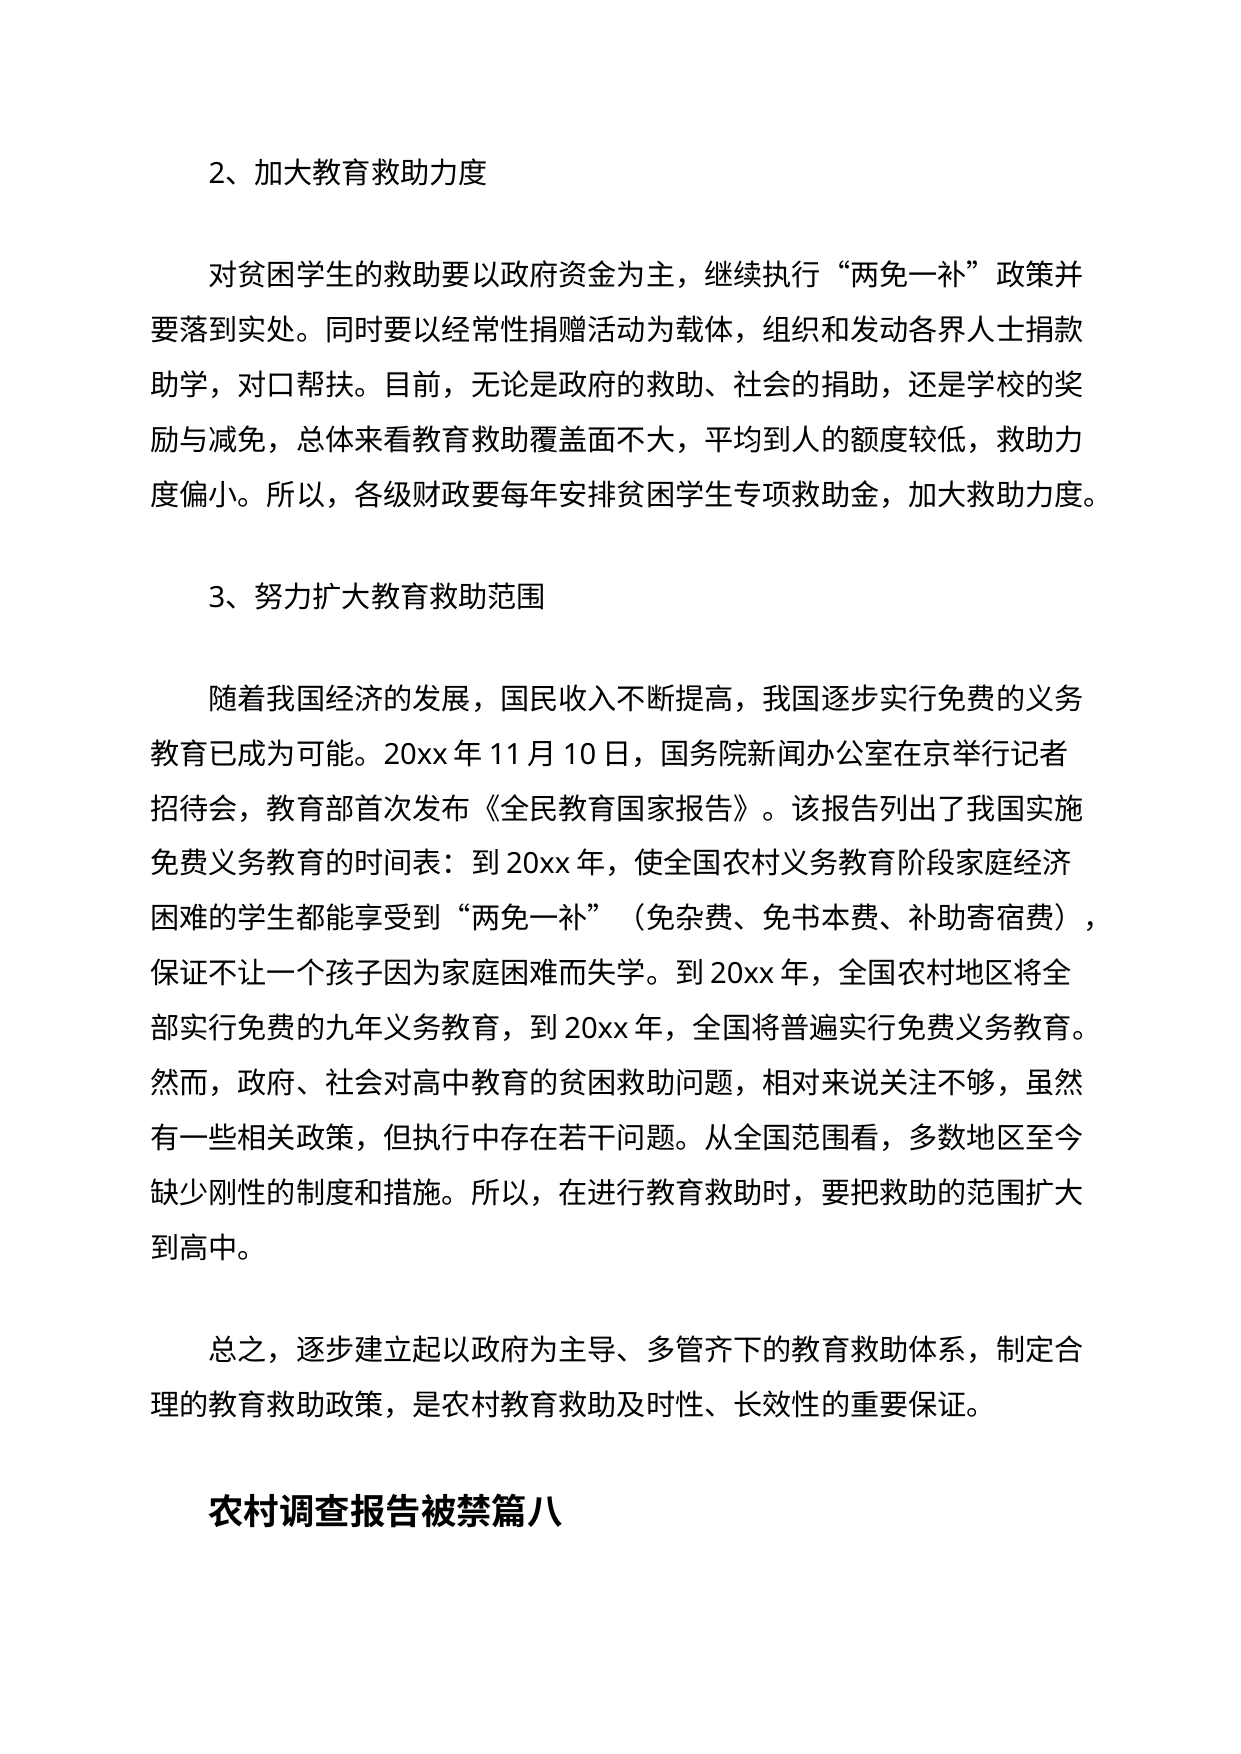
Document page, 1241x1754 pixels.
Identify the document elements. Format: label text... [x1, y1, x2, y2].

text 对贫困学生的救助要以政府资金为主，继续执行“两免一补”政策并要落到实处。同时要以经常性捐赠活动为载体，组织和发动各界人士捐款助学，对口帮扶。目前，无论是政府的救助、社会的捐助，还是学校的奖励与减免，总体来看教育救助覆盖面不大，平均到人的额度较低，救助力度偏小。所以，各级财政要每年安排贫困学生专项救助金，加大救助力度。 [150, 252, 1090, 514]
text 农村调查报告被禁篇八 [150, 1483, 1090, 1534]
text 总之，逐步建立起以政府为主导、多管齐下的教育救助体系，制定合理的教育救助政策，是农村教育救助及时性、长效性的重要保证。 [150, 1326, 1090, 1424]
text 2、加大教育救助力度 [150, 150, 1090, 192]
text 随着我国经济的发展，国民收入不断提高，我国逐步实行免费的义务教育已成为可能。20xx年11月10日，国务院新闻办公室在京举行记者招待会，教育部首次发布《全民教育国家报告》。该报告列出了我国实施免费义务教育的时间表：到20xx年，使全国农村义务教育阶段家庭经济困难的学生都能享受到“两免一补”（免杂费、免书本费、补助寄宿费），保证不让一个孩子因为家庭困难而失学。到20xx年，全国农村地区将全部实行免费的九年义务教育，到20xx年，全国将普遍实行免费义务教育。然而，政府、社会对高中教育的贫困救助问题，相对来说关注不够，虽然有一些相关政策，但执行中存在若干问题。从全国范围看，多数地区至今缺少刚性的制度和措施。所以，在进行教育救助时，要把救助的范围扩大到高中。 [150, 675, 1090, 1267]
text 3、努力扩大教育救助范围 [150, 573, 1090, 616]
